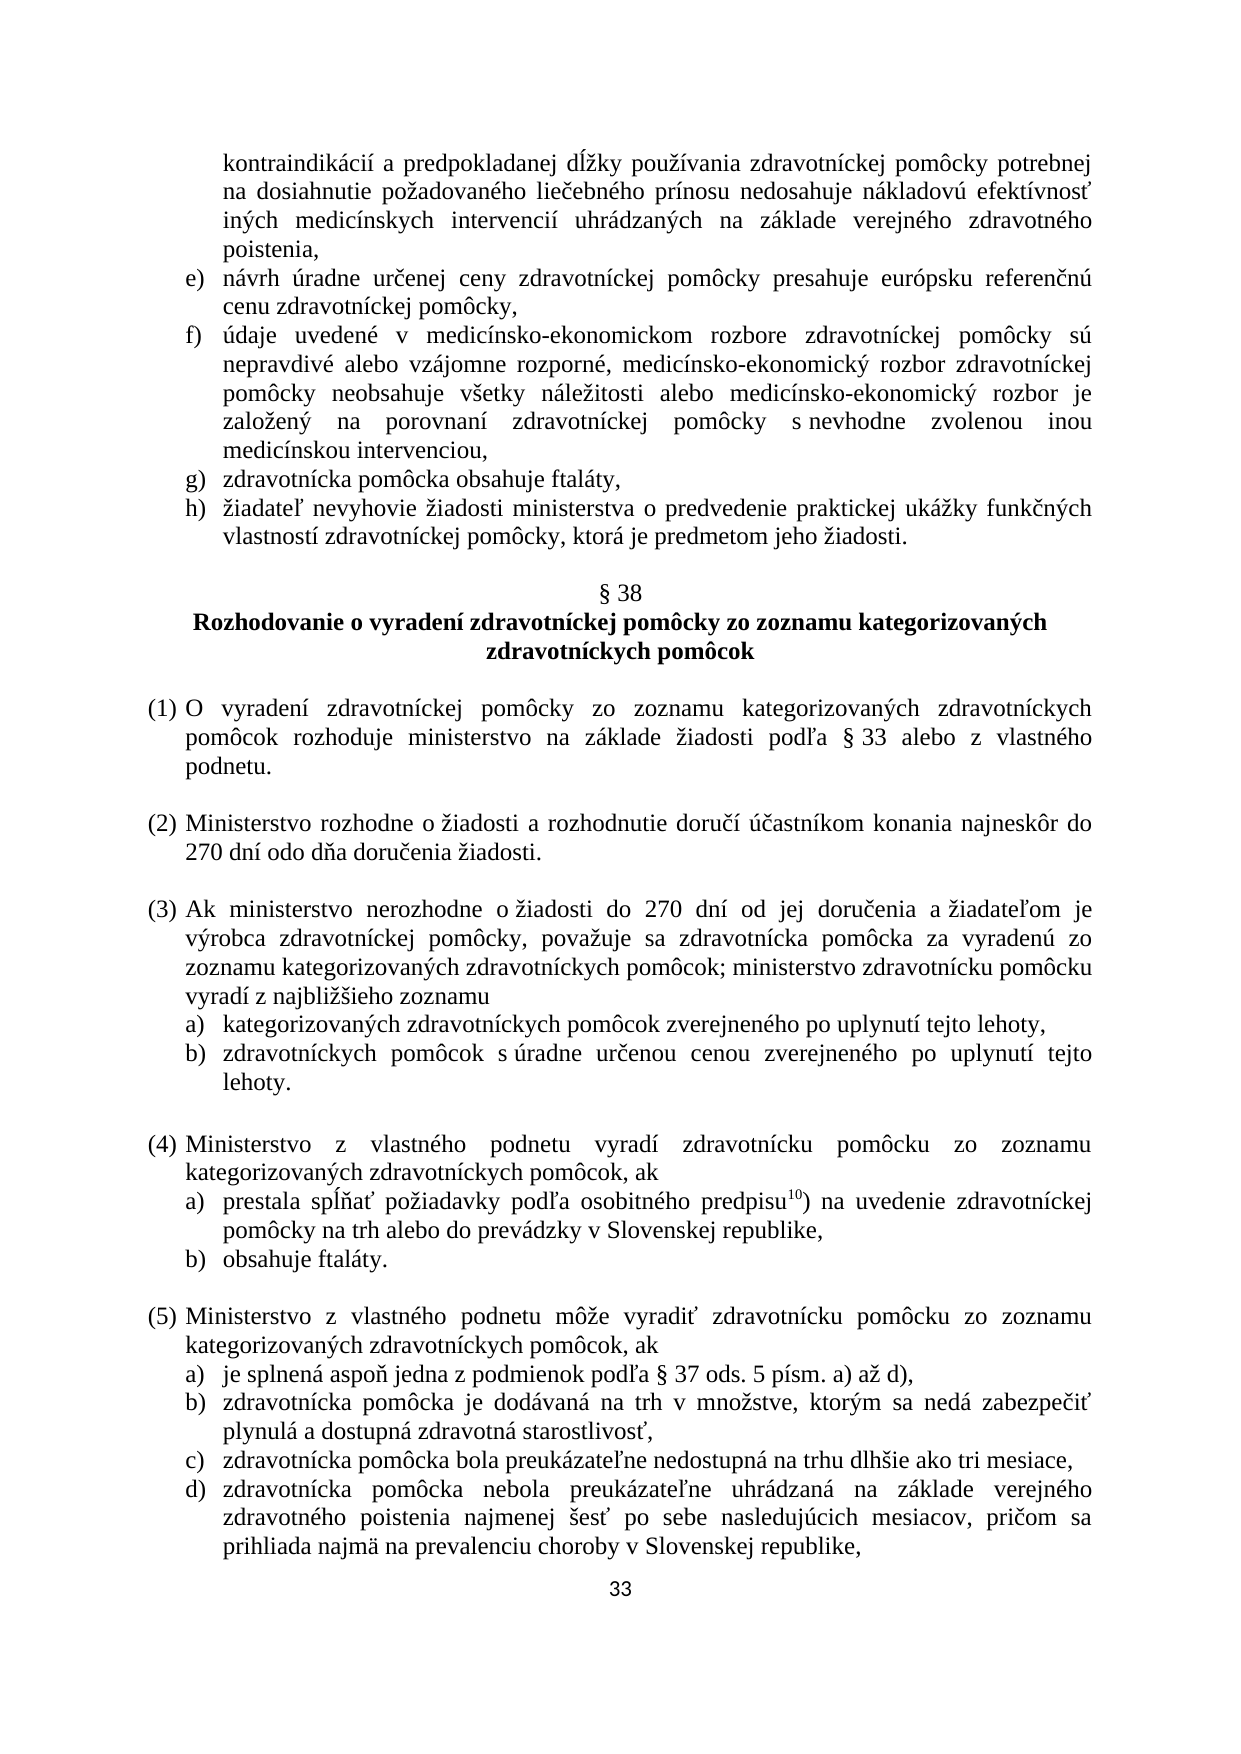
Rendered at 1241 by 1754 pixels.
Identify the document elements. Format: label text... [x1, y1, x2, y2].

list Ministerstvo rozhodne o žiadosti a rozhodnutie doručí účastníkom konania najneskôr do 270 dní odo dňa doručenia žiadosti. [148, 808, 1092, 866]
list zdravotnícka pomôcka je dodávaná na trh v množstve, ktorým sa nedá zabezpečiť plynulá a dostupná zdravotná starostlivosť, [185, 1387, 1092, 1445]
list obsahuje ftaláty. [185, 1244, 1092, 1272]
list Ak ministerstvo nerozhodne o žiadosti do 270 dní od jej doručenia a žiadateľom je výrobca zdravotníckej pomôcky, považuje sa zdravotnícka pomôcka za vyradenú zo zoznamu kategorizovaných zdravotníckych pomôcok; ministerstvo zdravotnícku pomôcku vyradí z najbližšieho zoznamu [148, 894, 1092, 1009]
list prestala spĺňať požiadavky podľa osobitného predpisu10) na uvedenie zdravotníckej pomôcky na trh alebo do prevádzky v Slovenskej republike, [185, 1186, 1092, 1244]
list zdravotnícka pomôcka bola preukázateľne nedostupná na trhu dlhšie ako tri mesiace, [185, 1445, 1092, 1474]
list zdravotníckych pomôcok s úradne určenou cenou zverejneného po uplynutí tejto lehoty. [185, 1038, 1092, 1096]
list návrh úradne určenej ceny zdravotníckej pomôcky presahuje európsku referenčnú cenu zdravotníckej pomôcky, [185, 263, 1092, 320]
list O vyradení zdravotníckej pomôcky zo zoznamu kategorizovaných zdravotníckych pomôcok rozhoduje ministerstvo na základe žiadosti podľa § 33 alebo z vlastného podnetu. [148, 693, 1092, 779]
list údaje uvedené v medicínsko-ekonomickom rozbore zdravotníckej pomôcky sú nepravdivé alebo vzájomne rozporné, medicínsko-ekonomický rozbor zdravotníckej pomôcky neobsahuje všetky náležitosti alebo medicínsko-ekonomický rozbor je založený na porovnaní zdravotníckej pomôcky s nevhodne zvolenou inou medicínskou intervenciou, [185, 320, 1092, 464]
list zdravotnícka pomôcka nebola preukázateľne uhrádzaná na základe verejného zdravotného poistenia najmenej šesť po sebe nasledujúcich mesiacov, pričom sa prihliada najmä na prevalenciu choroby v Slovenskej republike, [185, 1474, 1092, 1560]
list kategorizovaných zdravotníckych pomôcok zverejneného po uplynutí tejto lehoty, [185, 1009, 1092, 1038]
list Ministerstvo z vlastného podnetu vyradí zdravotnícku pomôcku zo zoznamu kategorizovaných zdravotníckych pomôcok, ak [148, 1129, 1092, 1186]
list žiadateľ nevyhovie žiadosti ministerstva o predvedenie praktickej ukážky funkčných vlastností zdravotníckej pomôcky, ktorá je predmetom jeho žiadosti. [185, 493, 1092, 550]
list Ministerstvo z vlastného podnetu môže vyradiť zdravotnícku pomôcku zo zoznamu kategorizovaných zdravotníckych pomôcok, ak [148, 1301, 1092, 1359]
list je splnená aspoň jedna z podmienok podľa § 37 ods. 5 písm. a) až d), [185, 1359, 1092, 1387]
text Rozhodovanie o vyradení zdravotníckej pomôcky zo zoznamu kategorizovaných zdravotníckych pomôcok [148, 607, 1092, 664]
list zdravotnícka pomôcka obsahuje ftaláty, [185, 464, 1092, 493]
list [185, 148, 1092, 263]
text § 38 [148, 578, 1092, 607]
